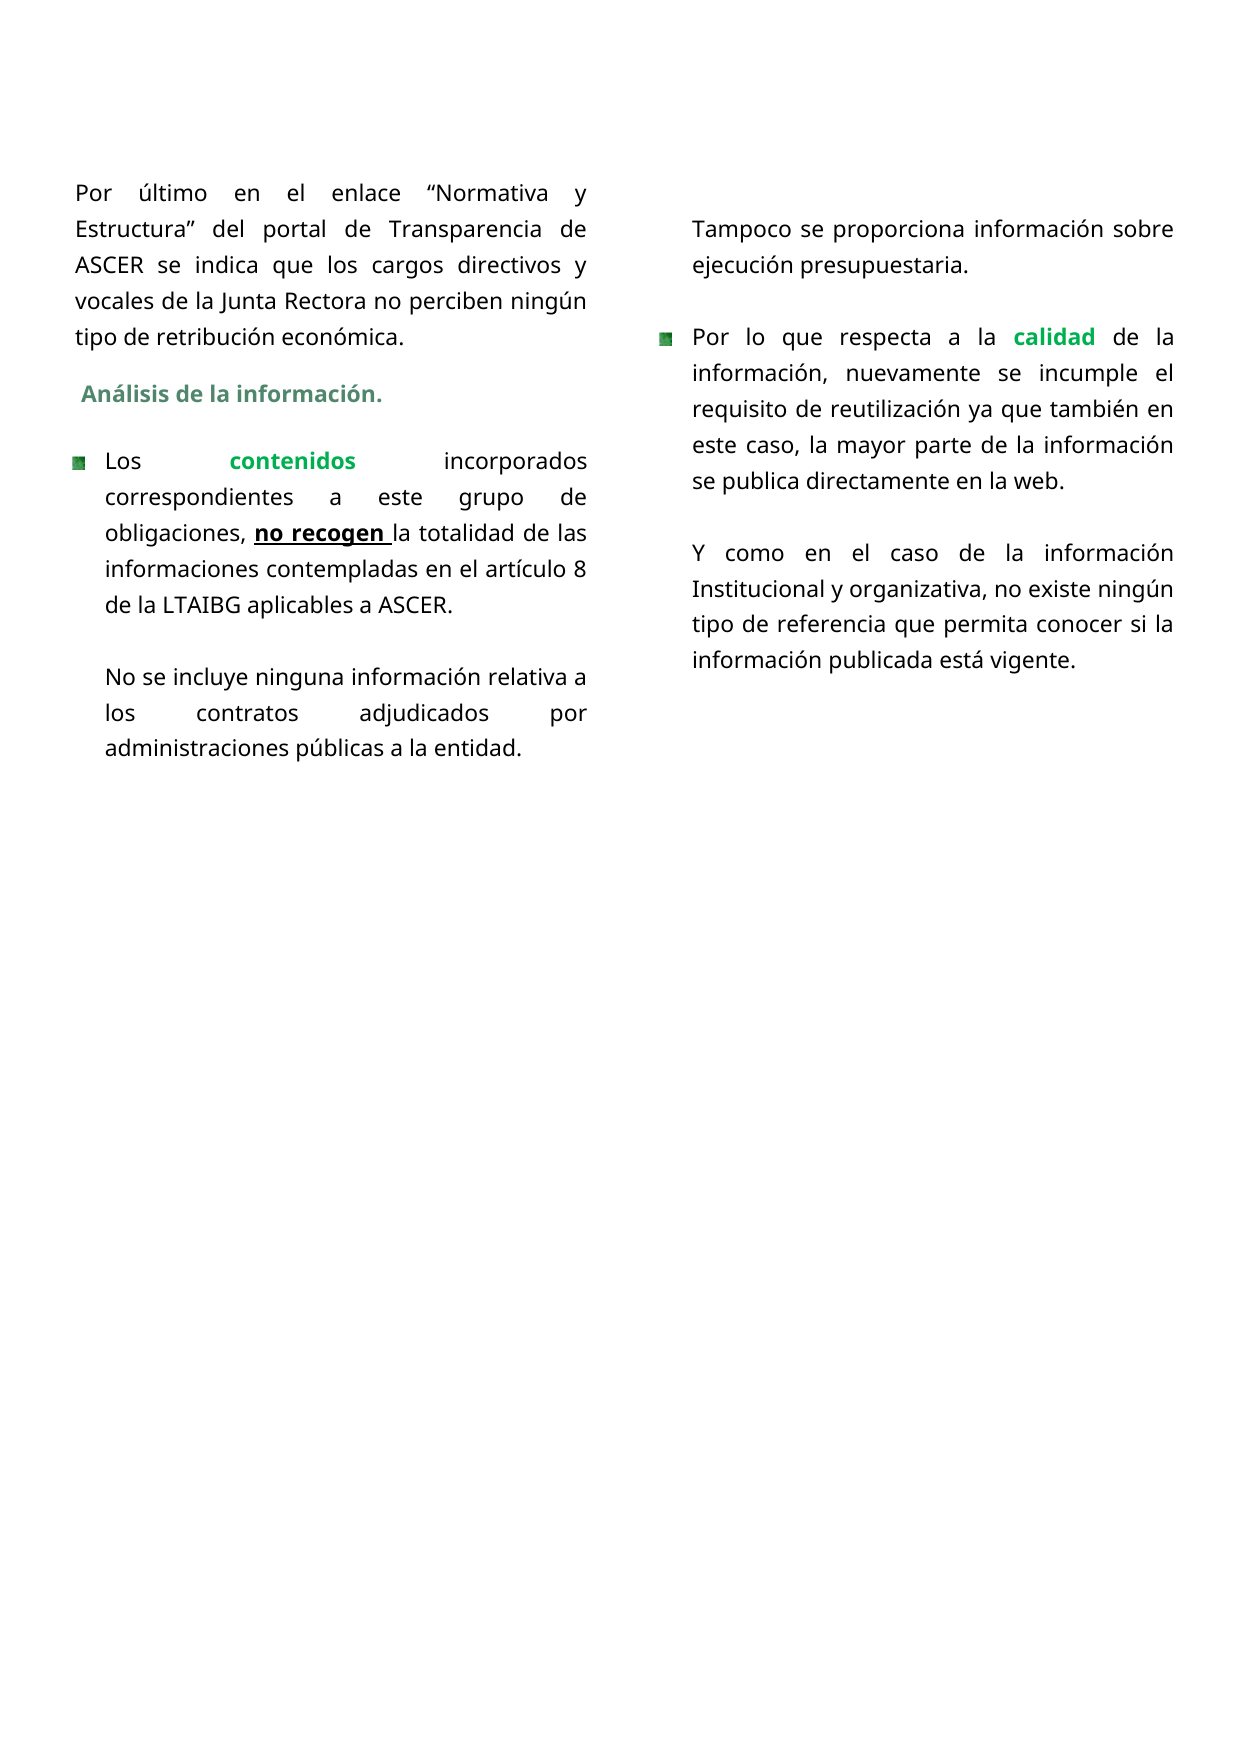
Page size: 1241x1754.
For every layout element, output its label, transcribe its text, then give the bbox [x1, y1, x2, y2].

picture [68, 452, 85, 470]
subtitle Análisis de la información. [75, 378, 587, 409]
list No se incluye ninguna información relativa a los contratos adjudicados por administraciones públicas a la entidad. [104, 661, 587, 764]
list Por lo que respecta a la calidad de la información, nuevamente se incumple el requisito de reutilización ya que también en este caso, la mayor parte de la información se publica directamente en la web. [654, 321, 1174, 496]
list Los contenidos incorporados correspondientes a este grupo de obligaciones, no recogen la totalidad de las informaciones contempladas en el artículo 8 de la LTAIBG aplicables a ASCER. [67, 445, 587, 620]
picture [655, 328, 672, 346]
list Tampoco se proporciona información sobre ejecución presupuestaria. [692, 213, 1174, 280]
list Y como en el caso de la información Institucional y organizativa, no existe ningún tipo de referencia que permita conocer si la información publicada está vigente. [692, 537, 1174, 676]
text Por último en el enlace “Normativa y Estructura” del portal de Transparencia de ASCER se indica que los cargos directivos y vocales de la Junta Rectora no perciben ningún tipo de retribución económica. [75, 177, 587, 352]
